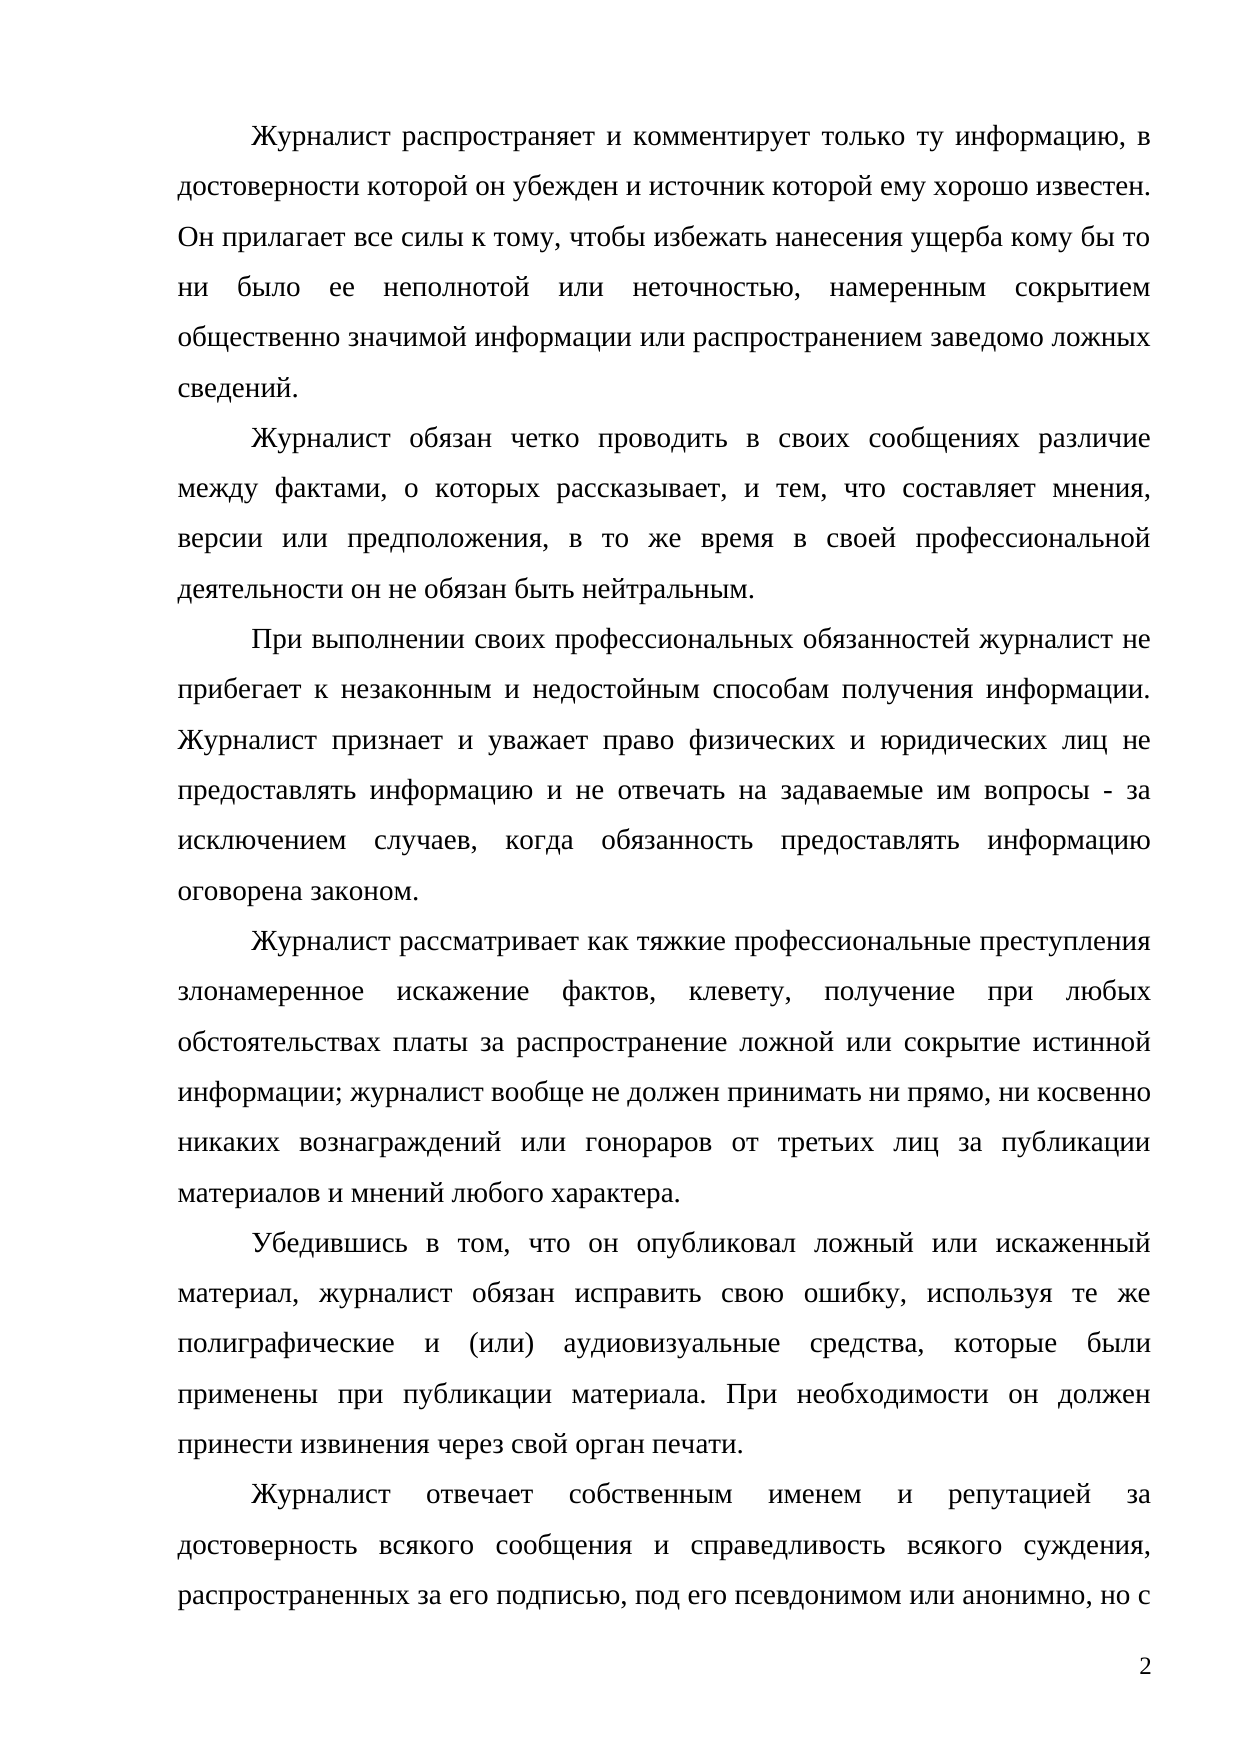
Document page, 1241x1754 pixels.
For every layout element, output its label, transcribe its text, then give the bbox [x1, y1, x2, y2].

text Журналист распространяет и комментирует только ту информацию, в достоверности которой он убежден и источник которой ему хорошо известен. Он прилагает все силы к тому, чтобы избежать нанесения ущерба кому бы то ни было ее неполнотой или неточностью, намеренным сокрытием общественно значимой информации или распространением заведомо ложных сведений. [177, 118, 1152, 403]
text Убедившись в том, что он опубликовал ложный или искаженный материал, журналист обязан исправить свою ошибку, используя те же полиграфические и (или) аудиовизуальные средства, которые были применены при публикации материала. При необходимости он должен принести извинения через свой орган печати. [177, 1225, 1152, 1460]
text Журналист рассматривает как тяжкие профессиональные преступления злонамеренное искажение фактов, клевету, получение при любых обстоятельствах платы за распространение ложной или сокрытие истинной информации; журналист вообще не должен принимать ни прямо, ни косвенно никаких вознаграждений или гонораров от третьих лиц за публикации материалов и мнений любого характера. [177, 923, 1152, 1208]
text Журналист обязан четко проводить в своих сообщениях различие между фактами, о которых рассказывает, и тем, что составляет мнения, версии или предположения, в то же время в своей профессиональной деятельности он не обязан быть нейтральным. [177, 420, 1152, 604]
text При выполнении своих профессиональных обязанностей журналист не прибегает к незаконным и недостойным способам получения информации. Журналист признает и уважает право физических и юридических лиц не предоставлять информацию и не отвечать на задаваемые им вопросы - за исключением случаев, когда обязанность предоставлять информацию оговорена законом. [177, 621, 1152, 906]
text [177, 1477, 1152, 1611]
